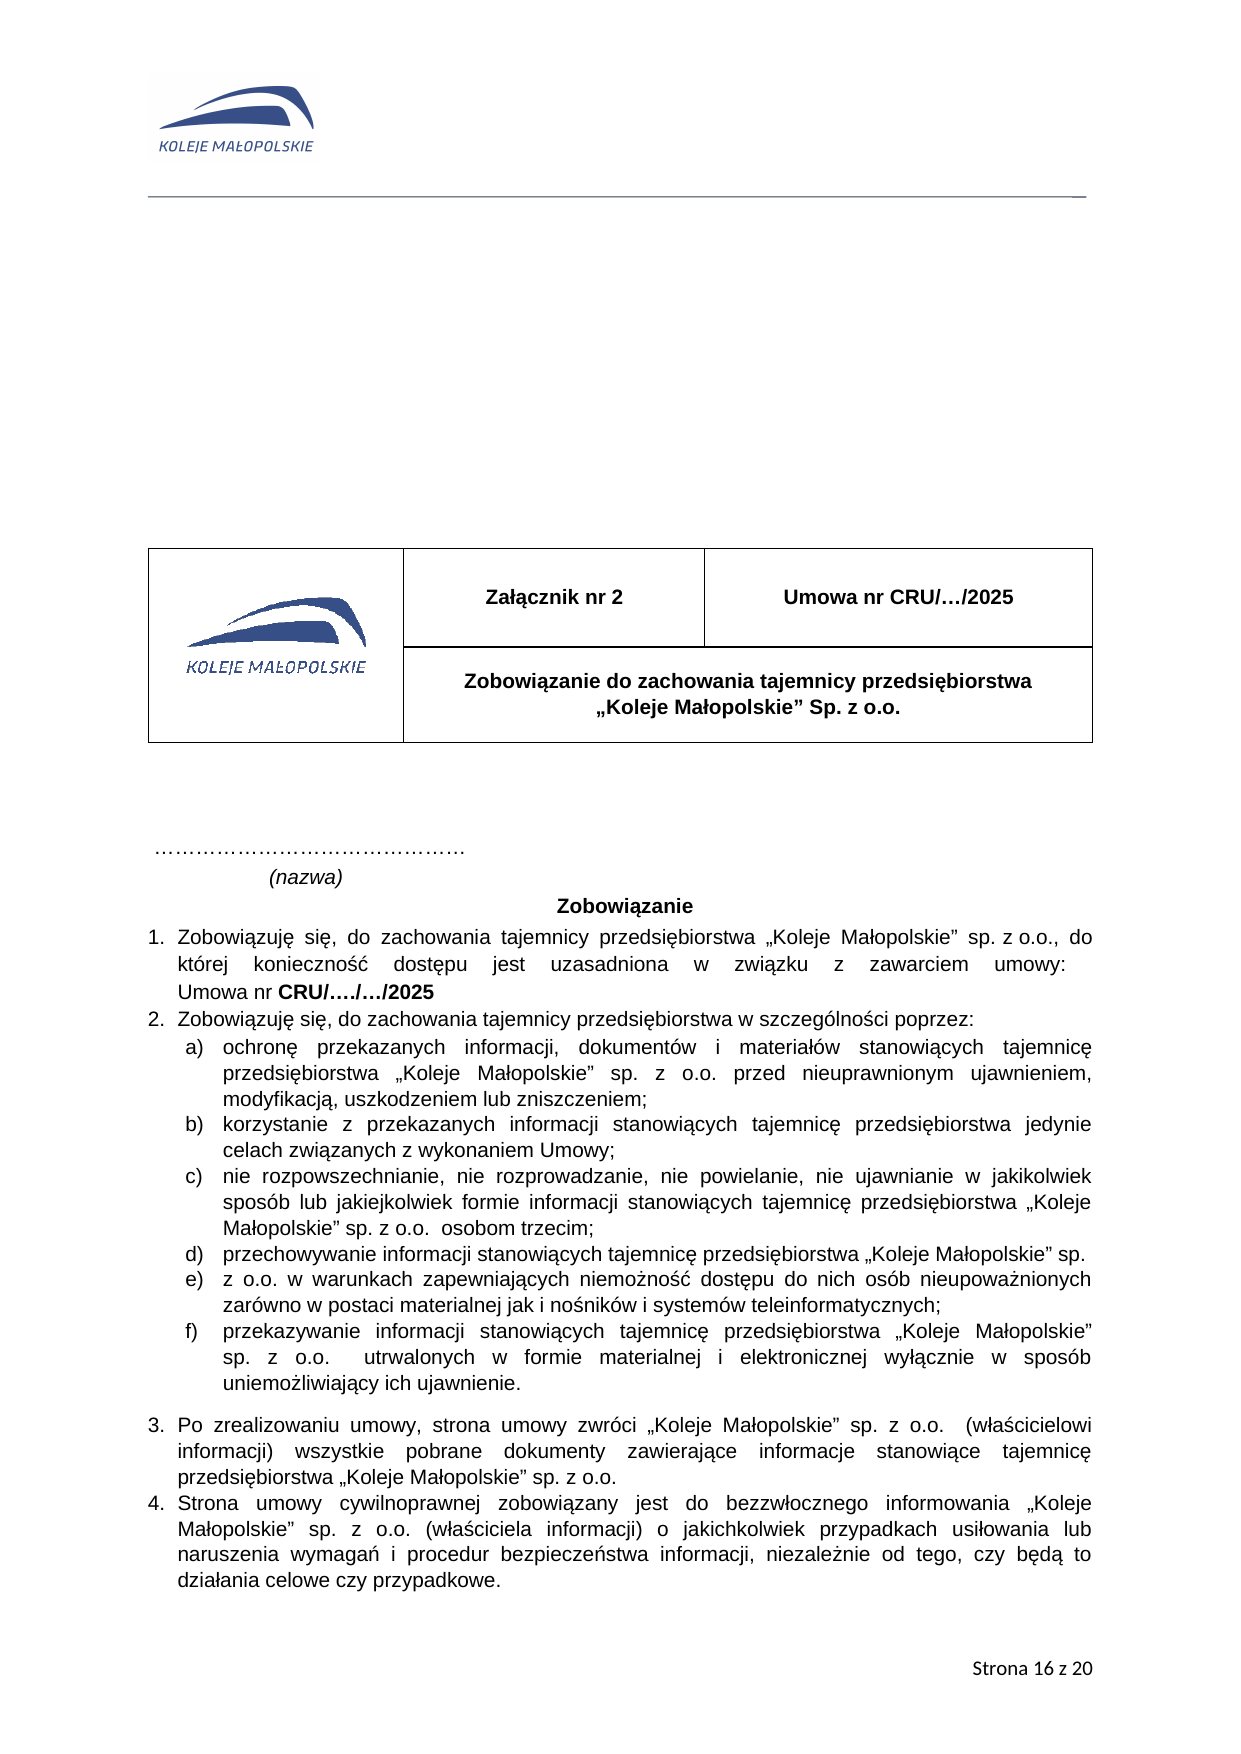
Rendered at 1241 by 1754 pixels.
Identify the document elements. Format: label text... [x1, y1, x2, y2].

list Strona umowy cywilnoprawnej zobowiązany jest do bezzwłocznego informowania „Koleje Małopolskie” sp. z o.o. (właściciela informacji) o jakichkolwiek przypadkach usiłowania lub naruszenia wymagań i procedur bezpieczeństwa informacji, niezależnie od tego, czy będą to działania celowe czy przypadkowe. [148, 1491, 1093, 1592]
text Zobowiązanie [557, 894, 1093, 918]
table_header Załącznik nr 2 [404, 549, 704, 646]
table_cell Zobowiązanie do zachowania tajemnicy przedsiębiorstwa „Koleje Małopolskie” Sp. z o.o. [404, 648, 1092, 742]
list Po zrealizowaniu umowy, strona umowy zwróci „Koleje Małopolskie” sp. z o.o. (właścicielowi informacji) wszystkie pobrane dokumenty zawierające informacje stanowiące tajemnicę przedsiębiorstwa „Koleje Małopolskie” sp. z o.o. [148, 1413, 1093, 1489]
table_header Umowa nr CRU/…/2025 [705, 549, 1092, 646]
text (nazwa) [148, 864, 1093, 888]
list przekazywanie informacji stanowiących tajemnicę przedsiębiorstwa „Koleje Małopolskie” sp. z o.o. utrwalonych w formie materialnej i elektronicznej wyłącznie w sposób uniemożliwiający ich ujawnienie. [185, 1319, 1093, 1394]
list nie rozpowszechnianie, nie rozprowadzanie, nie powielanie, nie ujawnianie w jakikolwiek sposób lub jakiejkolwiek formie informacji stanowiących tajemnicę przedsiębiorstwa „Koleje Małopolskie” sp. z o.o. osobom trzecim; [185, 1164, 1093, 1239]
picture [159, 570, 393, 702]
list Zobowiązuję się, do zachowania tajemnicy przedsiębiorstwa „Koleje Małopolskie” sp. z o.o., do której konieczność dostępu jest uzasadniona w związku z zawarciem umowy: Umowa nr CRU/…./…/2025 [148, 925, 1093, 1004]
text ……………………………………… [148, 835, 1093, 859]
list Zobowiązuję się, do zachowania tajemnicy przedsiębiorstwa w szczególności poprzez: [148, 1007, 1093, 1031]
list ochronę przekazanych informacji, dokumentów i materiałów stanowiących tajemnicę przedsiębiorstwa „Koleje Małopolskie” sp. z o.o. przed nieuprawnionym ujawnieniem, modyfikacją, uszkodzeniem lub zniszczeniem; [185, 1035, 1093, 1110]
table_header [149, 549, 403, 742]
picture [147, 73, 321, 162]
list korzystanie z przekazanych informacji stanowiących tajemnicę przedsiębiorstwa jedynie celach związanych z wykonaniem Umowy; [185, 1112, 1093, 1162]
list przechowywanie informacji stanowiących tajemnicę przedsiębiorstwa „Koleje Małopolskie” sp. [185, 1241, 1093, 1265]
list z o.o. w warunkach zapewniających niemożność dostępu do nich osób nieupoważnionych zarówno w postaci materialnej jak i nośników i systemów teleinformatycznych; [185, 1267, 1093, 1317]
